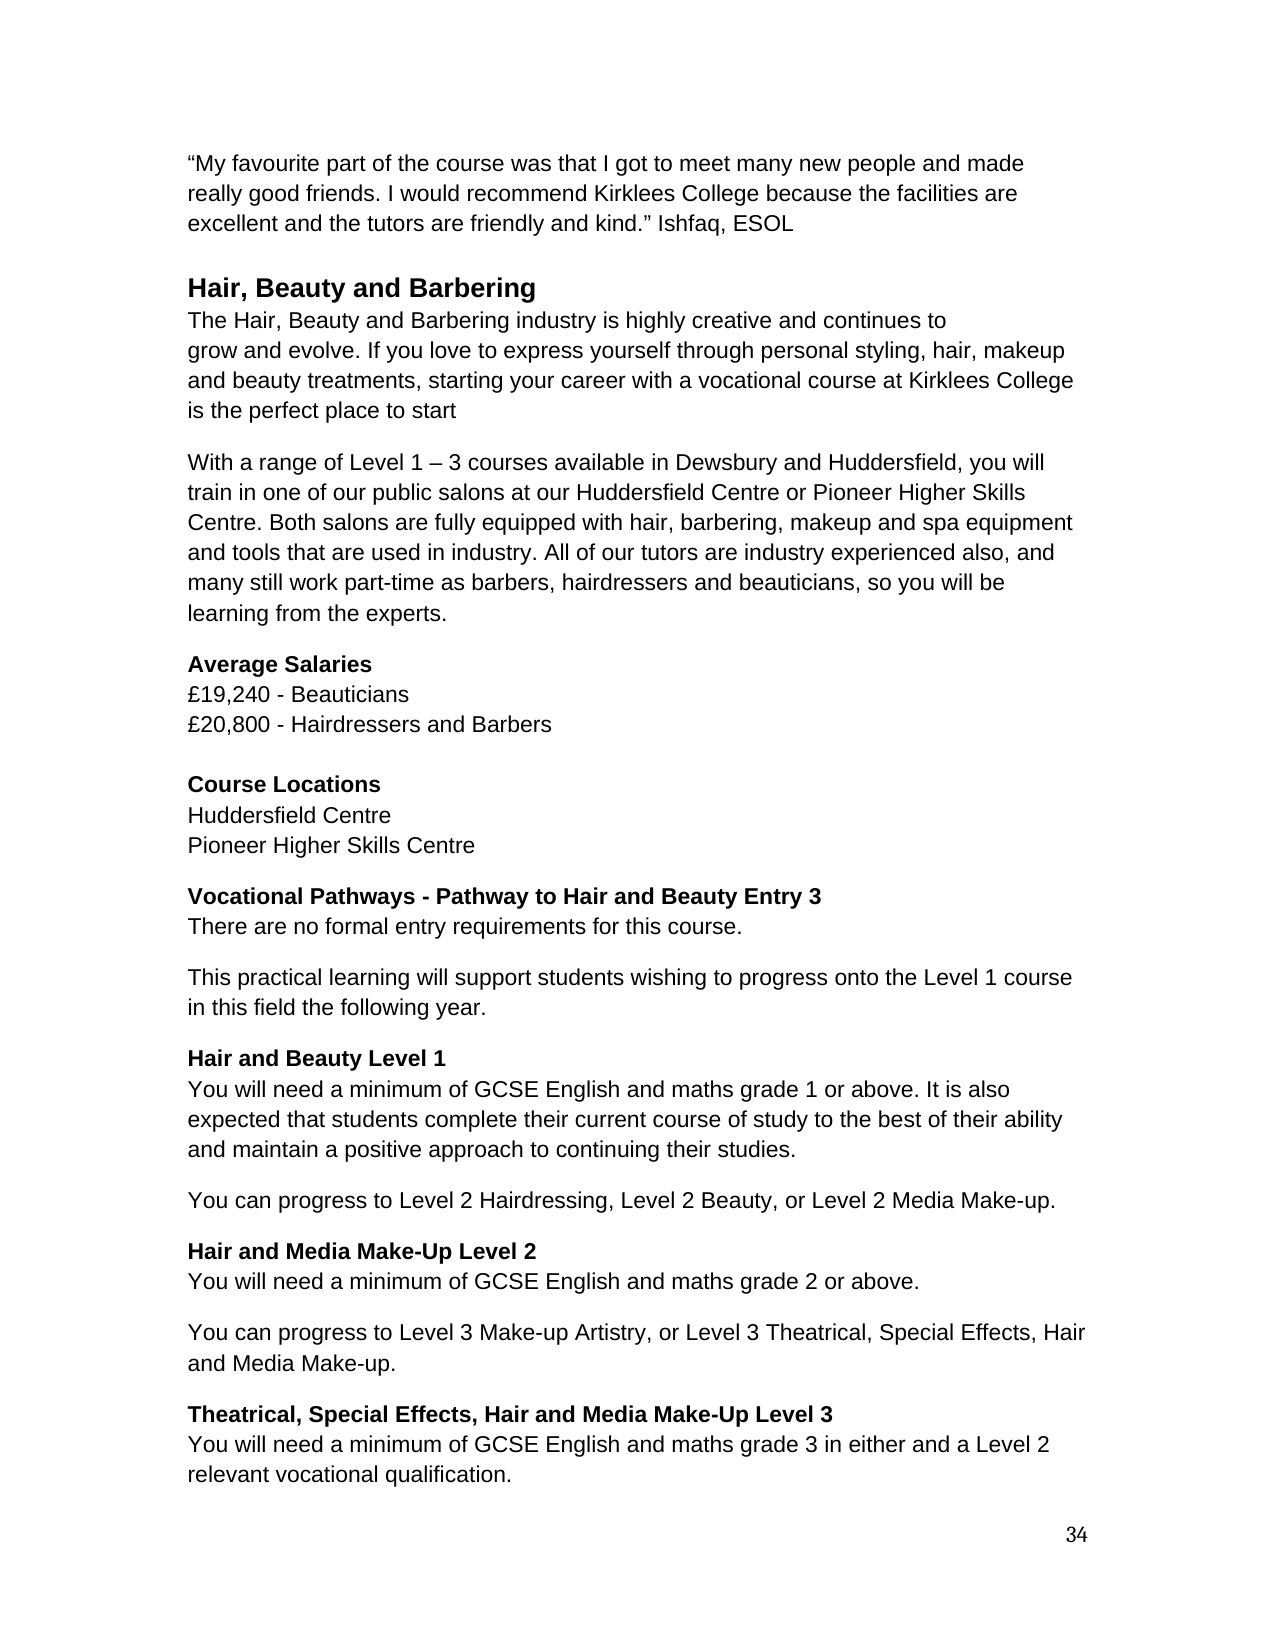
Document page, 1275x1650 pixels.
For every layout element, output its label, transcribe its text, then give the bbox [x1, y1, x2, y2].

text Average Salaries £19,240 - Beauticians £20,800 - Hairdressers and Barbers Course Locations Huddersfield Centre Pioneer Higher Skills Centre [187, 651, 1087, 858]
subtitle Theatrical, Special Effects, Hair and Media Make-Up Level 3 [187, 1401, 1087, 1427]
text You can progress to Level 2 Hairdressing, Level 2 Beauty, or Level 2 Media Make-up. [187, 1187, 1087, 1213]
subtitle Vocational Pathways - Pathway to Hair and Beauty Entry 3 [187, 883, 1087, 909]
text You will need a minimum of GCSE English and maths grade 3 in either and a Level 2 relevant vocational qualification. [187, 1431, 1087, 1487]
text With a range of Level 1 – 3 courses available in Dewsbury and Huddersfield, you will train in one of our public salons at our Huddersfield Centre or Pioneer Higher Skills Centre. Both salons are fully equipped with hair, barbering, makeup and spa equipment and tools that are used in industry. All of our tutors are industry experienced also, and many still work part-time as barbers, hairdressers and beauticians, so you will be learning from the experts. [187, 448, 1087, 626]
text You can progress to Level 3 Make-up Artistry, or Level 3 Theatrical, Special Effects, Hair and Media Make-up. [187, 1319, 1087, 1376]
subtitle Hair and Beauty Level 1 [187, 1045, 1087, 1072]
text This practical learning will support students wishing to progress onto the Level 1 course in this field the following year. [187, 964, 1087, 1021]
text Hair and Media Make-Up Level 2 You will need a minimum of GCSE English and maths grade 2 or above. [187, 1238, 1087, 1294]
text “My favourite part of the course was that I got to meet many new people and made really good friends. I would recommend Kirklees College because the facilities are excellent and the tutors are friendly and kind.” Ishfaq, ESOL Hair, Beauty and Barbering The Hair, Beauty and Barbering industry is highly creative and continues to grow and evolve. If you love to express yourself through personal styling, hair, makeup and beauty treatments, starting your career with a vocational course at Kirklees College is the perfect place to start [187, 150, 1087, 424]
text There are no formal entry requirements for this course. [187, 913, 1087, 939]
